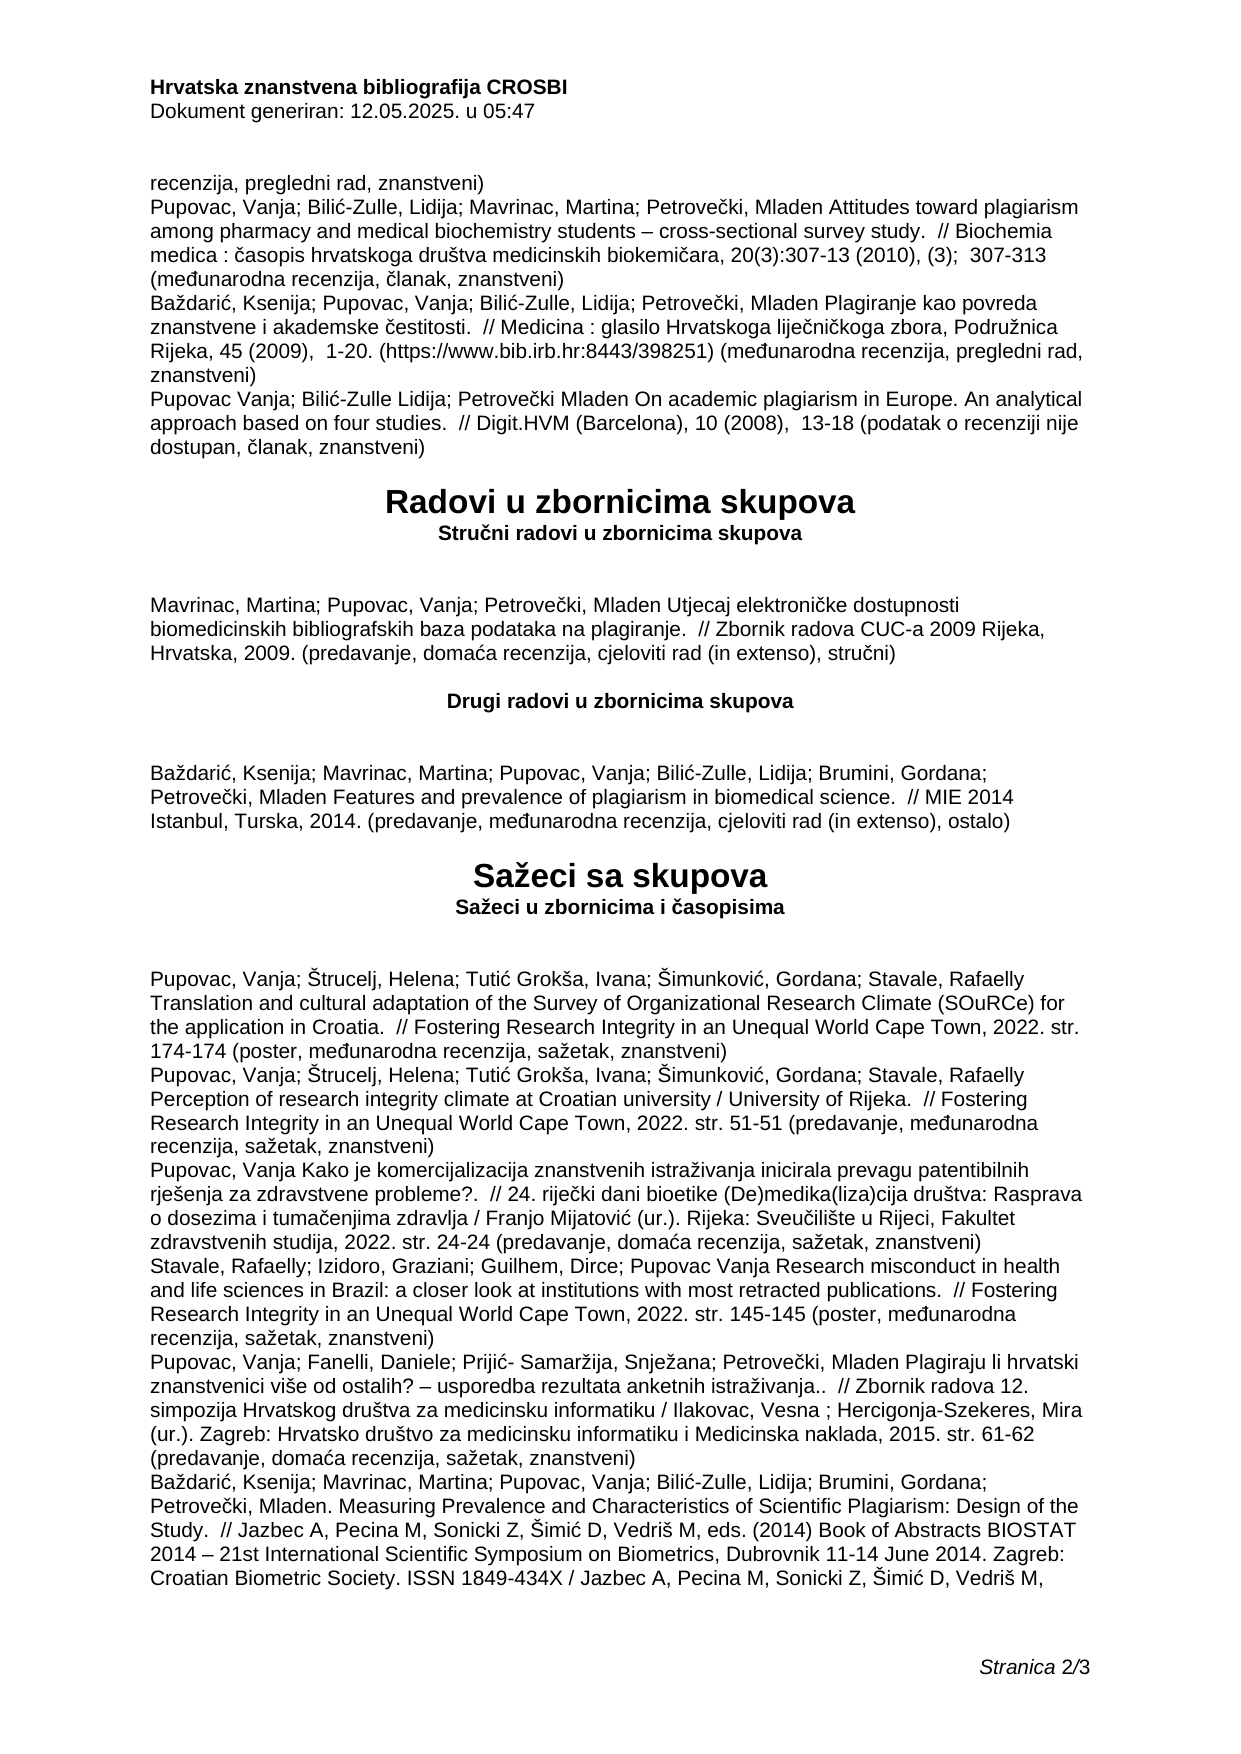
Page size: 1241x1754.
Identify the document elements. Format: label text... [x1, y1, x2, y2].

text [150, 1470, 1090, 1589]
text Stavale, Rafaelly; Izidoro, Graziani; Guilhem, Dirce; Pupovac Vanja [150, 1254, 1090, 1350]
subtitle Stručni radovi u zbornicima skupova [150, 521, 1090, 545]
subtitle Drugi radovi u zbornicima skupova [150, 689, 1090, 713]
subtitle Radovi u zbornicima skupova [150, 482, 1090, 521]
text Baždarić, Ksenija; Pupovac, Vanja; Bilić-Zulle, Lidija; Petrovečki, Mladen [150, 291, 1090, 387]
text Pupovac, Vanja; Bilić-Zulle, Lidija; Mavrinac, Martina; Petrovečki, Mladen [150, 195, 1090, 291]
text Pupovac, Vanja [150, 1158, 1090, 1254]
text Pupovac Vanja; Bilić-Zulle Lidija; Petrovečki Mladen [150, 387, 1090, 458]
text Mavrinac, Martina; Pupovac, Vanja; Petrovečki, Mladen [150, 593, 1090, 665]
text Pupovac, Vanja; Štrucelj, Helena; Tutić Grokša, Ivana; Šimunković, Gordana; Stavale, Rafaelly [150, 1062, 1090, 1158]
subtitle Sažeci u zbornicima i časopisima [150, 895, 1090, 919]
text Pupovac, Vanja; Štrucelj, Helena; Tutić Grokša, Ivana; Šimunković, Gordana; Stavale, Rafaelly [150, 967, 1090, 1062]
text Pupovac, Vanja; Fanelli, Daniele; Prijić- Samaržija, Snježana; Petrovečki, Mladen [150, 1350, 1090, 1470]
text Baždarić, Ksenija; Mavrinac, Martina; Pupovac, Vanja; Bilić-Zulle, Lidija; Brumini, Gordana; Petrovečki, Mladen [150, 761, 1090, 832]
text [150, 171, 1090, 195]
subtitle Sažeci sa skupova [150, 856, 1090, 895]
